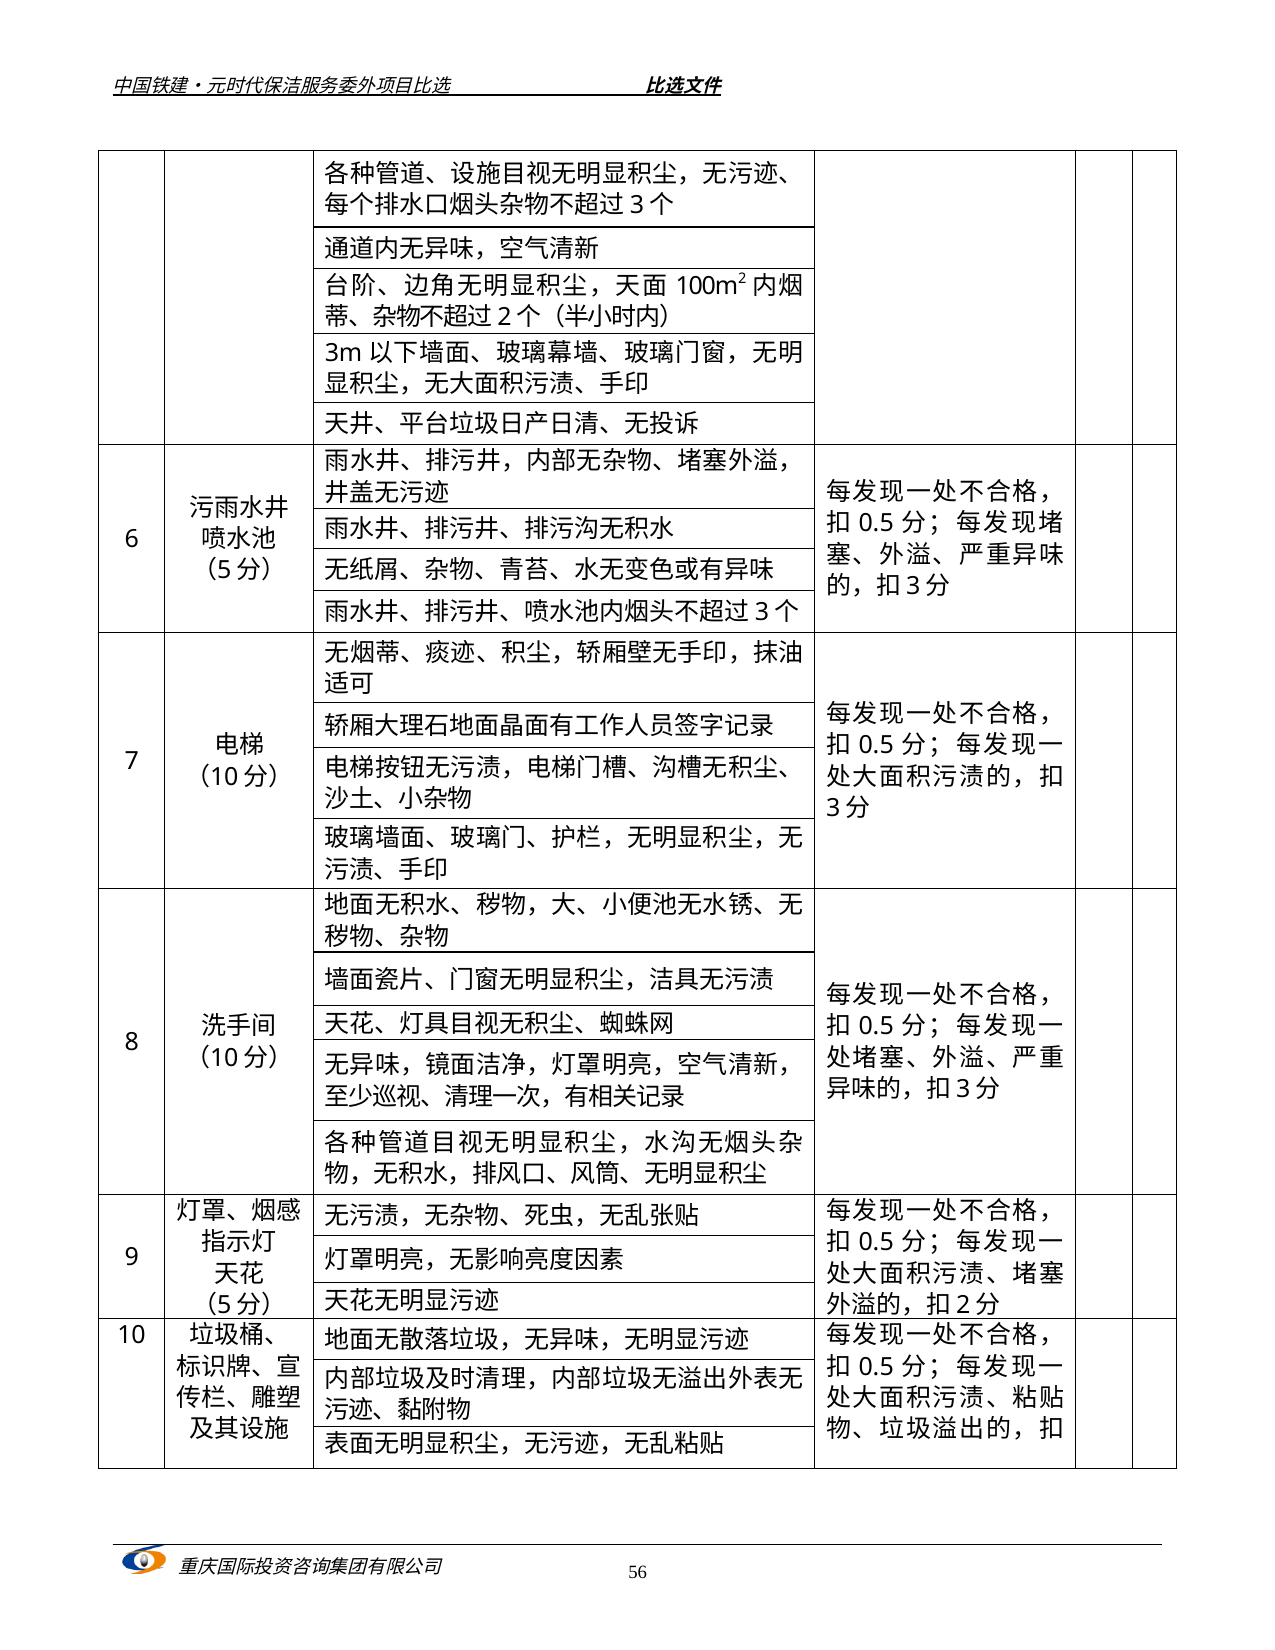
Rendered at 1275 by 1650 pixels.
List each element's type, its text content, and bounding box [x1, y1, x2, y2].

table_cell 灯罩明亮，无影响亮度因素 [314, 1236, 814, 1282]
table_cell 各种管道目视无明显积尘，水沟无烟头杂物，无积水，排风口、风筒、无明显积尘 [314, 1121, 814, 1193]
table_cell 污雨水井 喷水池 （5分） [165, 445, 313, 632]
table_cell 6 [99, 445, 164, 632]
table_cell [1076, 1195, 1132, 1318]
table_cell 表面无明显积尘，无污迹，无乱粘贴 [314, 1427, 814, 1468]
table_cell 内部垃圾及时清理，内部垃圾无溢出外表无污迹、黏附物 [314, 1360, 814, 1426]
table_cell [1076, 445, 1132, 632]
table_cell 每发现一处不合格，扣0.5分；每发现一处大面积污渍、粘贴物、垃圾溢出的，扣3分。 [815, 1319, 1075, 1468]
table_cell 各种管道、设施目视无明显积尘，无污迹、每个排水口烟头杂物不超过3个 [314, 151, 814, 226]
table_cell 墙面瓷片、门窗无明显积尘，洁具无污渍 [314, 953, 814, 1005]
table_cell 8 [99, 889, 164, 1193]
table_cell 通道内无异味，空气清新 [314, 228, 814, 268]
table_cell 3m以下墙面、玻璃幕墙、玻璃门窗，无明显积尘，无大面积污渍、手印 [314, 334, 814, 402]
table_cell 地面无散落垃圾，无异味，无明显污迹 [314, 1319, 814, 1359]
table_cell 每发现一处不合格，扣0.5分；每发现堵塞、外溢、严重异味的，扣3分 [815, 445, 1075, 632]
table_cell [1133, 1319, 1176, 1468]
table_cell 无异味，镜面洁净，灯罩明亮，空气清新，至少巡视、清理一次，有相关记录 [314, 1040, 814, 1120]
table_cell 无纸屑、杂物、青苔、水无变色或有异味 [314, 549, 814, 590]
table_cell 7 [99, 633, 164, 888]
table_cell 垃圾桶、 标识牌、宣传栏、雕塑及其设施 （5分） [165, 1319, 313, 1468]
table_cell 天井、平台垃圾日产日清、无投诉 [314, 403, 814, 443]
table_cell 灯罩、烟感 指示灯 天花 （5分） [165, 1195, 313, 1318]
table_cell [1133, 633, 1176, 888]
table_cell 9 [99, 1195, 164, 1318]
table_cell [1133, 445, 1176, 632]
table_cell [1133, 1195, 1176, 1318]
table_cell 轿厢大理石地面晶面有工作人员签字记录 [314, 703, 814, 747]
table_cell 电梯 （10分） [165, 633, 313, 888]
table_cell 雨水井、排污井、喷水池内烟头不超过3个 [314, 591, 814, 632]
table_cell [1076, 889, 1132, 1193]
table_cell [1076, 633, 1132, 888]
table_cell 电梯按钮无污渍，电梯门槽、沟槽无积尘、沙土、小杂物 [314, 748, 814, 817]
table_cell 每发现一处不合格，扣0.5分；每发现一处大面积污渍、堵塞外溢的，扣2分 [815, 1195, 1075, 1318]
table_cell 天花、灯具目视无积尘、蜘蛛网 [314, 1006, 814, 1039]
table_cell 天花无明显污迹 [314, 1283, 814, 1318]
table_cell 雨水井、排污井、排污沟无积水 [314, 509, 814, 548]
table_cell 玻璃墙面、玻璃门、护栏，无明显积尘，无污渍、手印 [314, 819, 814, 888]
table_cell 每发现一处不合格，扣0.5分；每发现一处大面积污渍的，扣3分 [815, 633, 1075, 888]
table_cell 无污渍，无杂物、死虫，无乱张贴 [314, 1195, 814, 1235]
table_cell 洗手间 （10分） [165, 889, 313, 1193]
picture [112, 1545, 177, 1574]
table_cell 雨水井、排污井，内部无杂物、堵塞外溢，井盖无污迹 [314, 445, 814, 507]
table_cell [1076, 1319, 1132, 1468]
table_cell 无烟蒂、痰迹、积尘，轿厢壁无手印，抹油适可 [314, 633, 814, 702]
table_cell 10 [99, 1319, 164, 1468]
table_cell 每发现一处不合格，扣0.5分；每发现一处堵塞、外溢、严重异味的，扣3分 [815, 889, 1075, 1193]
table_cell 地面无积水、秽物，大、小便池无水锈、无秽物、杂物 [314, 889, 814, 951]
table_cell 台阶、边角无明显积尘，天面100m2内烟蒂、杂物不超过2个（半小时内） [314, 269, 814, 333]
table_cell [1133, 889, 1176, 1193]
